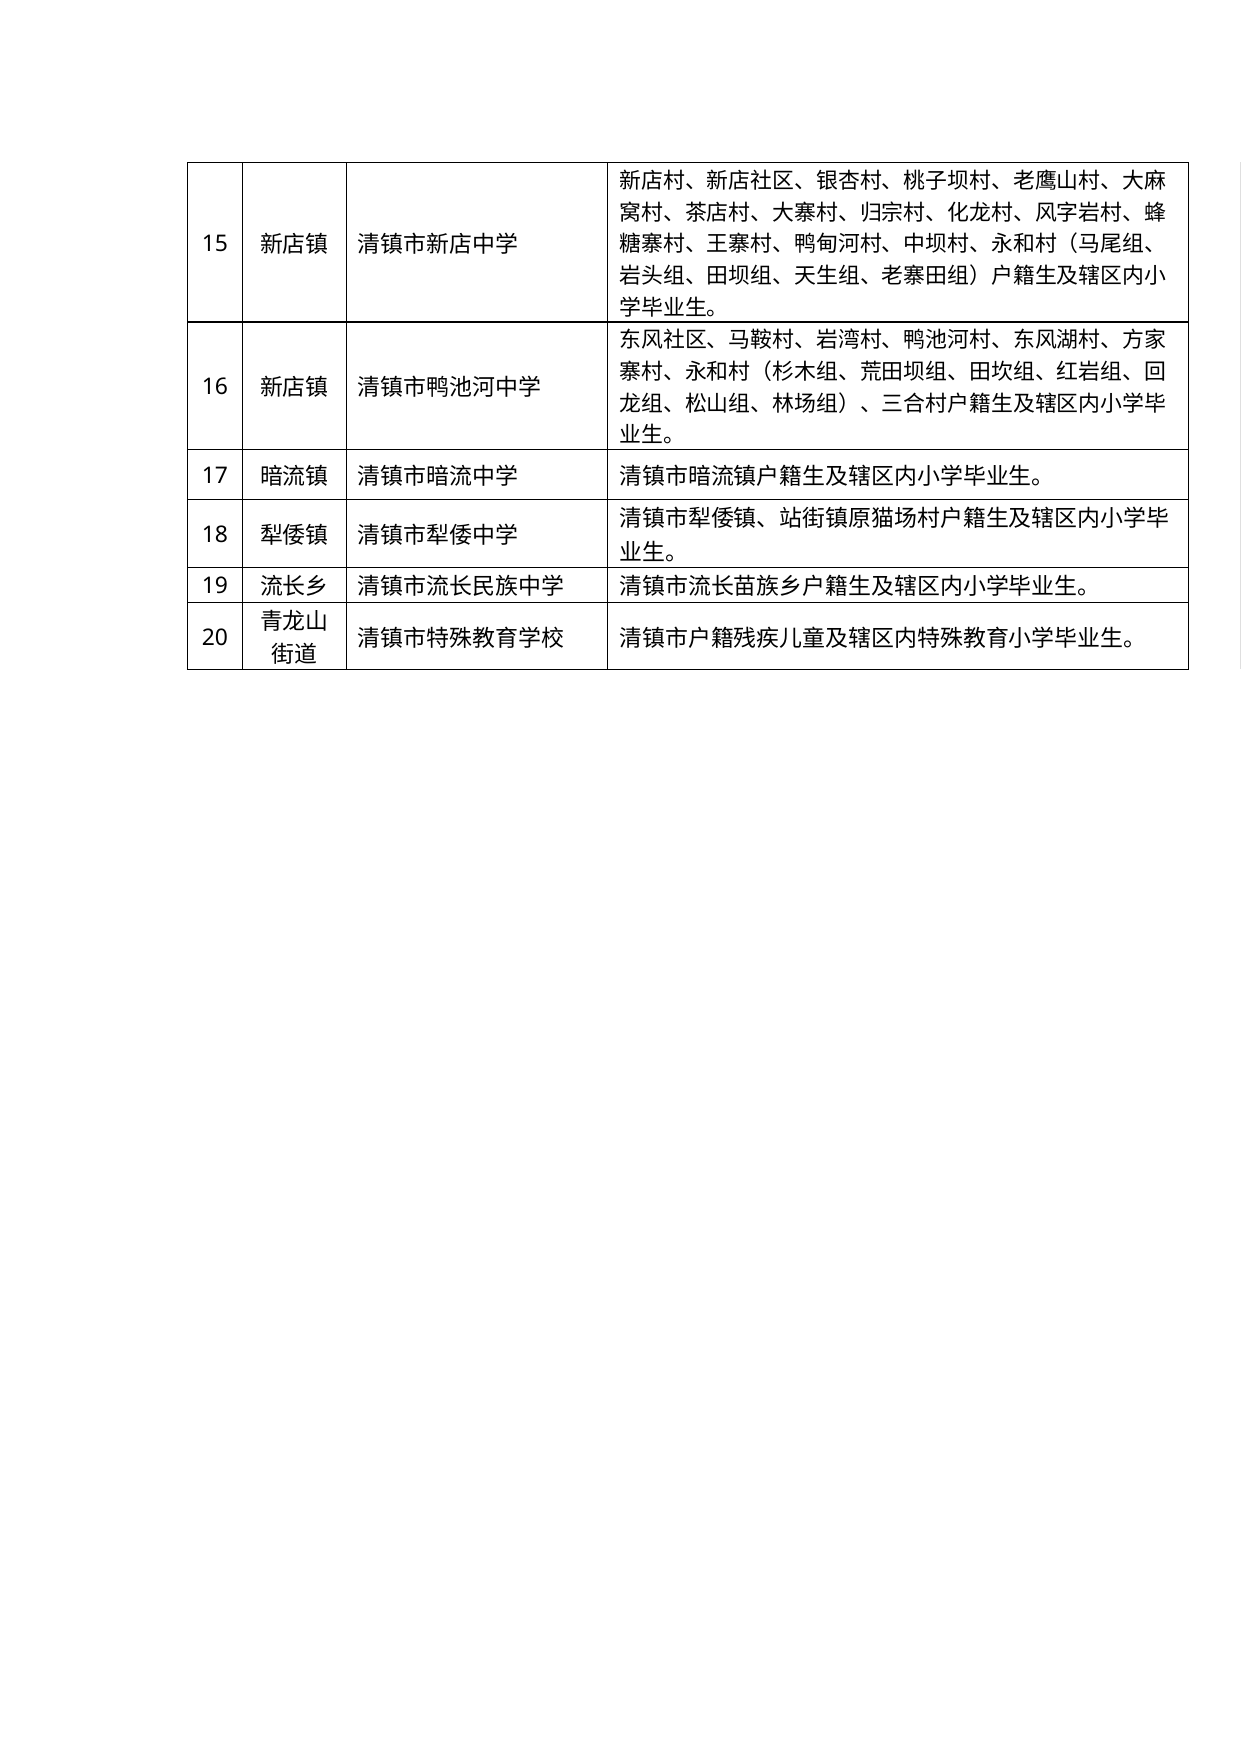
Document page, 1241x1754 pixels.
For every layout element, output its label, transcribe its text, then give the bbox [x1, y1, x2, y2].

table_cell 东风社区、马鞍村、岩湾村、鸭池河村、东风湖村、方家寨村、永和村（杉木组、荒田坝组、田坎组、红岩组、回龙组、松山组、林场组）、三合村户籍生及辖区内小学毕业生。 [608, 323, 1188, 449]
table_cell 清镇市流长民族中学 [347, 568, 607, 602]
table_cell 清镇市犁倭镇、站街镇原猫场村户籍生及辖区内小学毕业生。 [608, 500, 1188, 567]
table_cell 清镇市特殊教育学校 [347, 603, 607, 669]
table_cell 流长乡 [243, 568, 346, 602]
table_cell 17 [188, 450, 242, 499]
table_cell 19 [188, 568, 242, 602]
table_cell 暗流镇 [243, 450, 346, 499]
table_cell 清镇市暗流中学 [347, 450, 607, 499]
table_cell 20 [188, 603, 242, 669]
table_cell 清镇市户籍残疾儿童及辖区内特殊教育小学毕业生。 [608, 603, 1188, 669]
table_cell 清镇市流长苗族乡户籍生及辖区内小学毕业生。 [608, 568, 1188, 602]
table_cell 新店镇 [243, 323, 346, 449]
table_cell 青龙山 街道 [243, 603, 346, 669]
table_cell 清镇市暗流镇户籍生及辖区内小学毕业生。 [608, 450, 1188, 499]
table_cell 清镇市新店中学 [347, 163, 607, 321]
table_cell 新店镇 [243, 163, 346, 321]
table_cell 16 [188, 323, 242, 449]
table_cell 新店村、新店社区、银杏村、桃子坝村、老鹰山村、大麻窝村、茶店村、大寨村、归宗村、化龙村、风字岩村、蜂糖寨村、王寨村、鸭甸河村、中坝村、永和村（马尾组、岩头组、田坝组、天生组、老寨田组）户籍生及辖区内小学毕业生。 [608, 163, 1188, 321]
table_cell 犁倭镇 [243, 500, 346, 567]
table_cell 15 [188, 163, 242, 321]
table_cell 18 [188, 500, 242, 567]
table_cell 清镇市鸭池河中学 [347, 323, 607, 449]
table_cell 清镇市犁倭中学 [347, 500, 607, 567]
